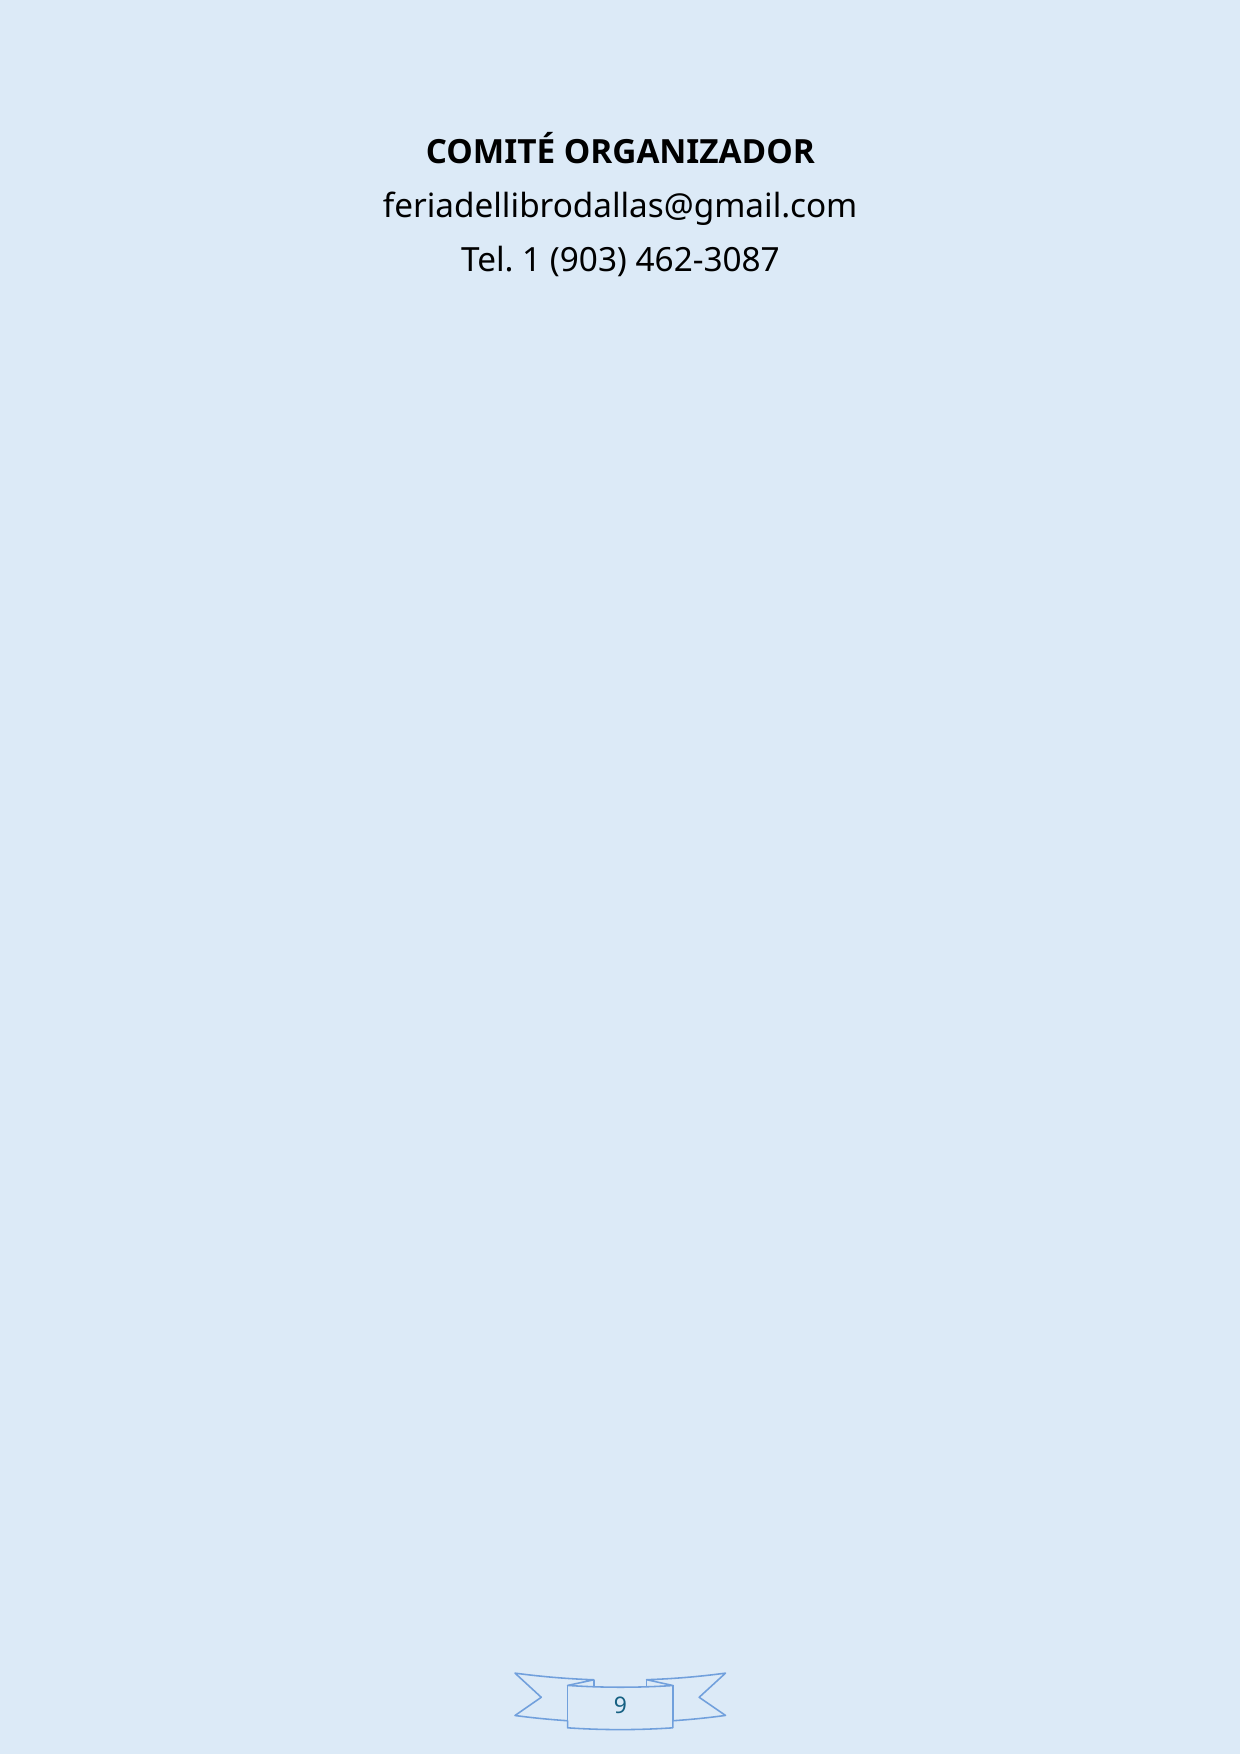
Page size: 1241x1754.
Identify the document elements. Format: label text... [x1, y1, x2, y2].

text Tel. 1 (903) 462-3087 [103, 236, 1137, 281]
text COMITÉ ORGANIZADOR [103, 128, 1137, 173]
text feriadellibrodallas@gmail.com [103, 182, 1137, 227]
